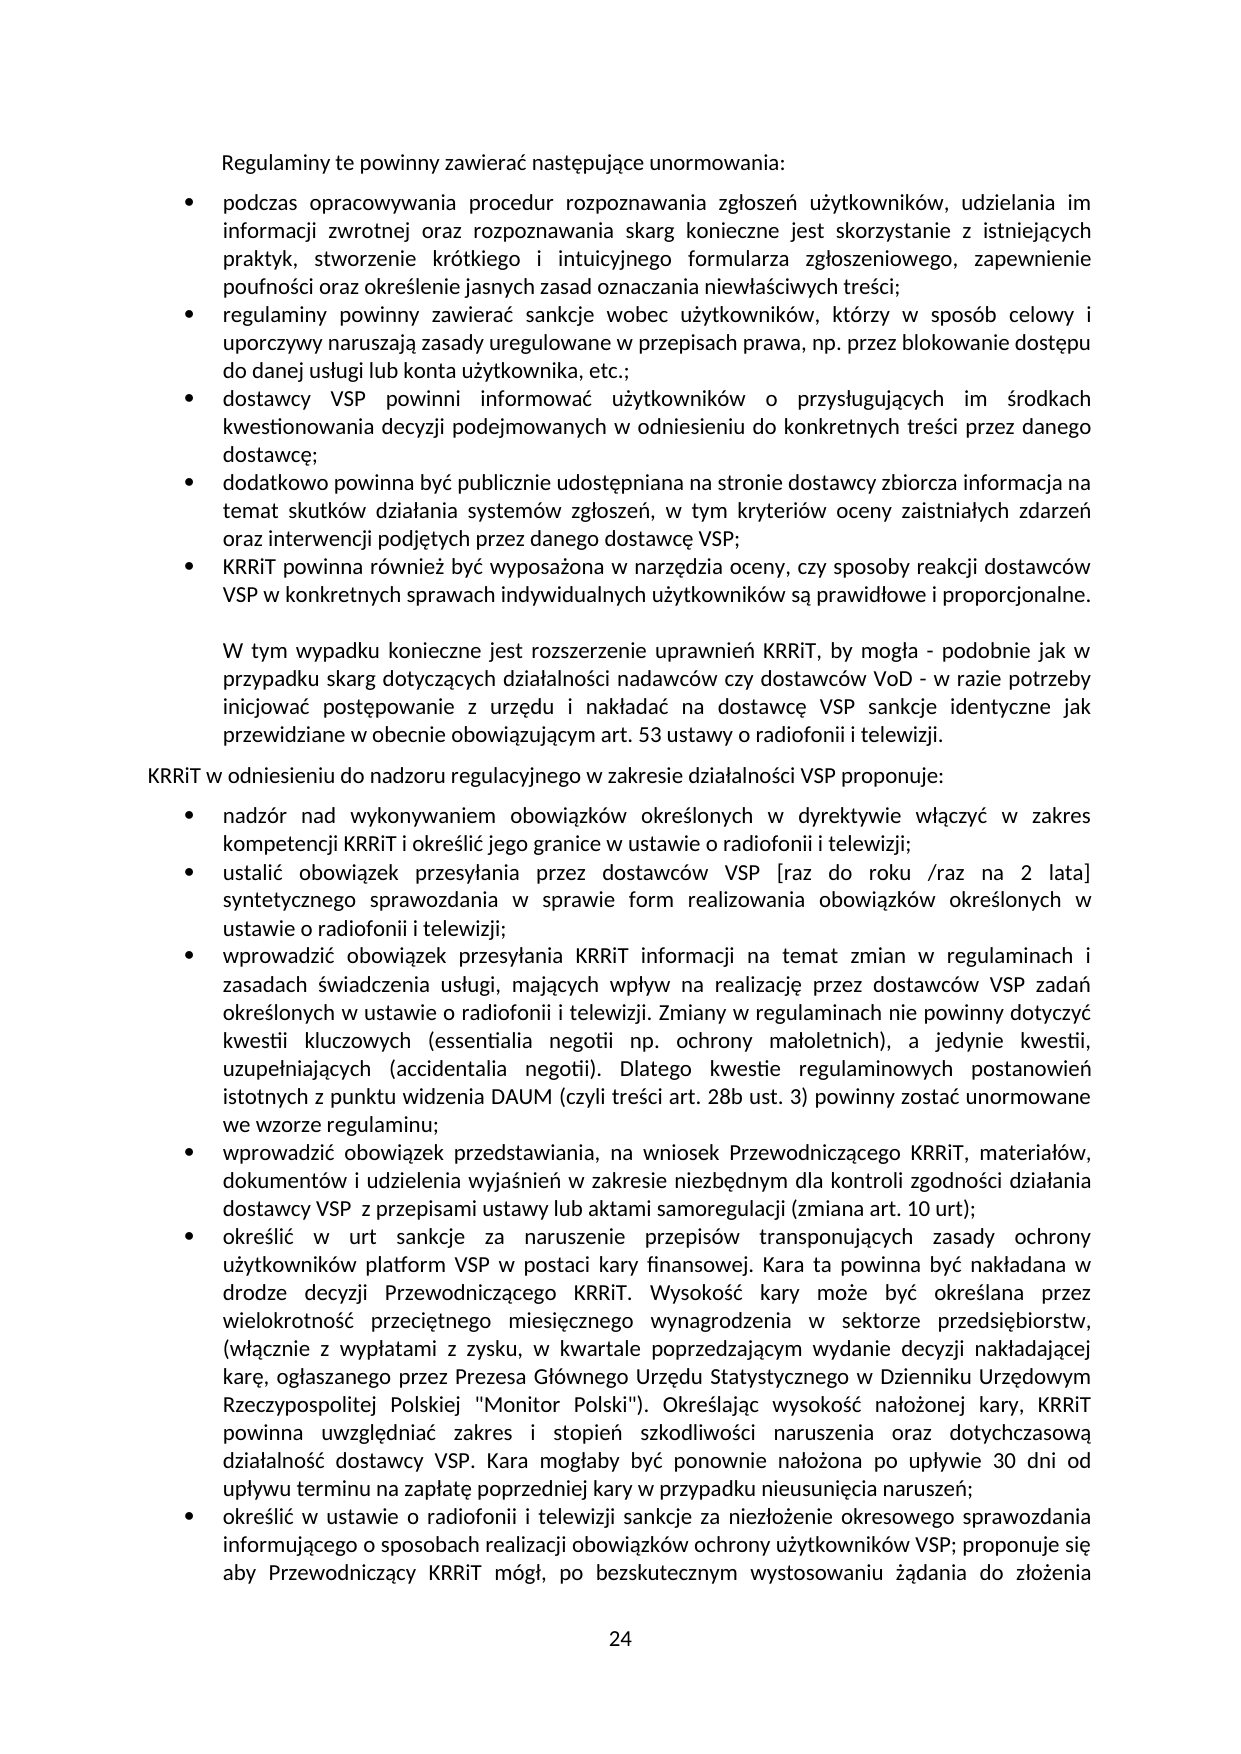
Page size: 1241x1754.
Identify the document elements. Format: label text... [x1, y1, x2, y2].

list określić w urt sankcje za naruszenie przepisów transponujących zasady ochrony użytkowników platform VSP w postaci kary finansowej. Kara ta powinna być nakładana w drodze decyzji Przewodniczącego KRRiT. Wysokość kary może być określana przez wielokrotność przeciętnego miesięcznego wynagrodzenia w sektorze przedsiębiorstw, (włącznie z wypłatami z zysku, w kwartale poprzedzającym wydanie decyzji nakładającej karę, ogłaszanego przez Prezesa Głównego Urzędu Statystycznego w Dzienniku Urzędowym Rzeczypospolitej Polskiej "Monitor Polski"). Określając wysokość nałożonej kary, KRRiT powinna uwzględniać zakres i stopień szkodliwości naruszenia oraz dotychczasową działalność dostawcy VSP. Kara mogłaby być ponownie nałożona po upływie 30 dni od upływu terminu na zapłatę poprzedniej kary w przypadku nieusunięcia naruszeń; [185, 1222, 1093, 1502]
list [185, 1502, 1093, 1586]
list ustalić obowiązek przesyłania przez dostawców VSP [raz do roku /raz na 2 lata] syntetycznego sprawozdania w sprawie form realizowania obowiązków określonych w ustawie o radiofonii i telewizji; [185, 858, 1093, 942]
text Regulaminy te powinny zawierać następujące unormowania: [148, 148, 1093, 176]
list nadzór nad wykonywaniem obowiązków określonych w dyrektywie włączyć w zakres kompetencji KRRiT i określić jego granice w ustawie o radiofonii i telewizji; [185, 802, 1093, 858]
list dostawcy VSP powinni informować użytkowników o przysługujących im środkach kwestionowania decyzji podejmowanych w odniesieniu do konkretnych treści przez danego dostawcę; [185, 384, 1093, 468]
list wprowadzić obowiązek przedstawiania, na wniosek Przewodniczącego KRRiT, materiałów, dokumentów i udzielenia wyjaśnień w zakresie niezbędnym dla kontroli zgodności działania dostawcy VSP z przepisami ustawy lub aktami samoregulacji (zmiana art. 10 urt); [185, 1138, 1093, 1222]
list regulaminy powinny zawierać sankcje wobec użytkowników, którzy w sposób celowy i uporczywy naruszają zasady uregulowane w przepisach prawa, np. przez blokowanie dostępu do danej usługi lub konta użytkownika, etc.; [185, 300, 1093, 384]
list KRRiT powinna również być wyposażona w narzędzia oceny, czy sposoby reakcji dostawców VSP w konkretnych sprawach indywidualnych użytkowników są prawidłowe i proporcjonalne. W tym wypadku konieczne jest rozszerzenie uprawnień KRRiT, by mogła - podobnie jak w przypadku skarg dotyczących działalności nadawców czy dostawców VoD - w razie potrzeby inicjować postępowanie z urzędu i nakładać na dostawcę VSP sankcje identyczne jak przewidziane w obecnie obowiązującym art. 53 ustawy o radiofonii i telewizji. [185, 552, 1093, 748]
list podczas opracowywania procedur rozpoznawania zgłoszeń użytkowników, udzielania im informacji zwrotnej oraz rozpoznawania skarg konieczne jest skorzystanie z istniejących praktyk, stworzenie krótkiego i intuicyjnego formularza zgłoszeniowego, zapewnienie poufności oraz określenie jasnych zasad oznaczania niewłaściwych treści; [185, 188, 1093, 300]
text KRRiT w odniesieniu do nadzoru regulacyjnego w zakresie działalności VSP proponuje: [148, 761, 1093, 789]
list dodatkowo powinna być publicznie udostępniana na stronie dostawcy zbiorcza informacja na temat skutków działania systemów zgłoszeń, w tym kryteriów oceny zaistniałych zdarzeń oraz interwencji podjętych przez danego dostawcę VSP; [185, 468, 1093, 552]
list wprowadzić obowiązek przesyłania KRRiT informacji na temat zmian w regulaminach i zasadach świadczenia usługi, mających wpływ na realizację przez dostawców VSP zadań określonych w ustawie o radiofonii i telewizji. Zmiany w regulaminach nie powinny dotyczyć kwestii kluczowych (essentialia negotii np. ochrony małoletnich), a jedynie kwestii, uzupełniających (accidentalia negotii). Dlatego kwestie regulaminowych postanowień istotnych z punktu widzenia DAUM (czyli treści art. 28b ust. 3) powinny zostać unormowane we wzorze regulaminu; [185, 942, 1093, 1138]
